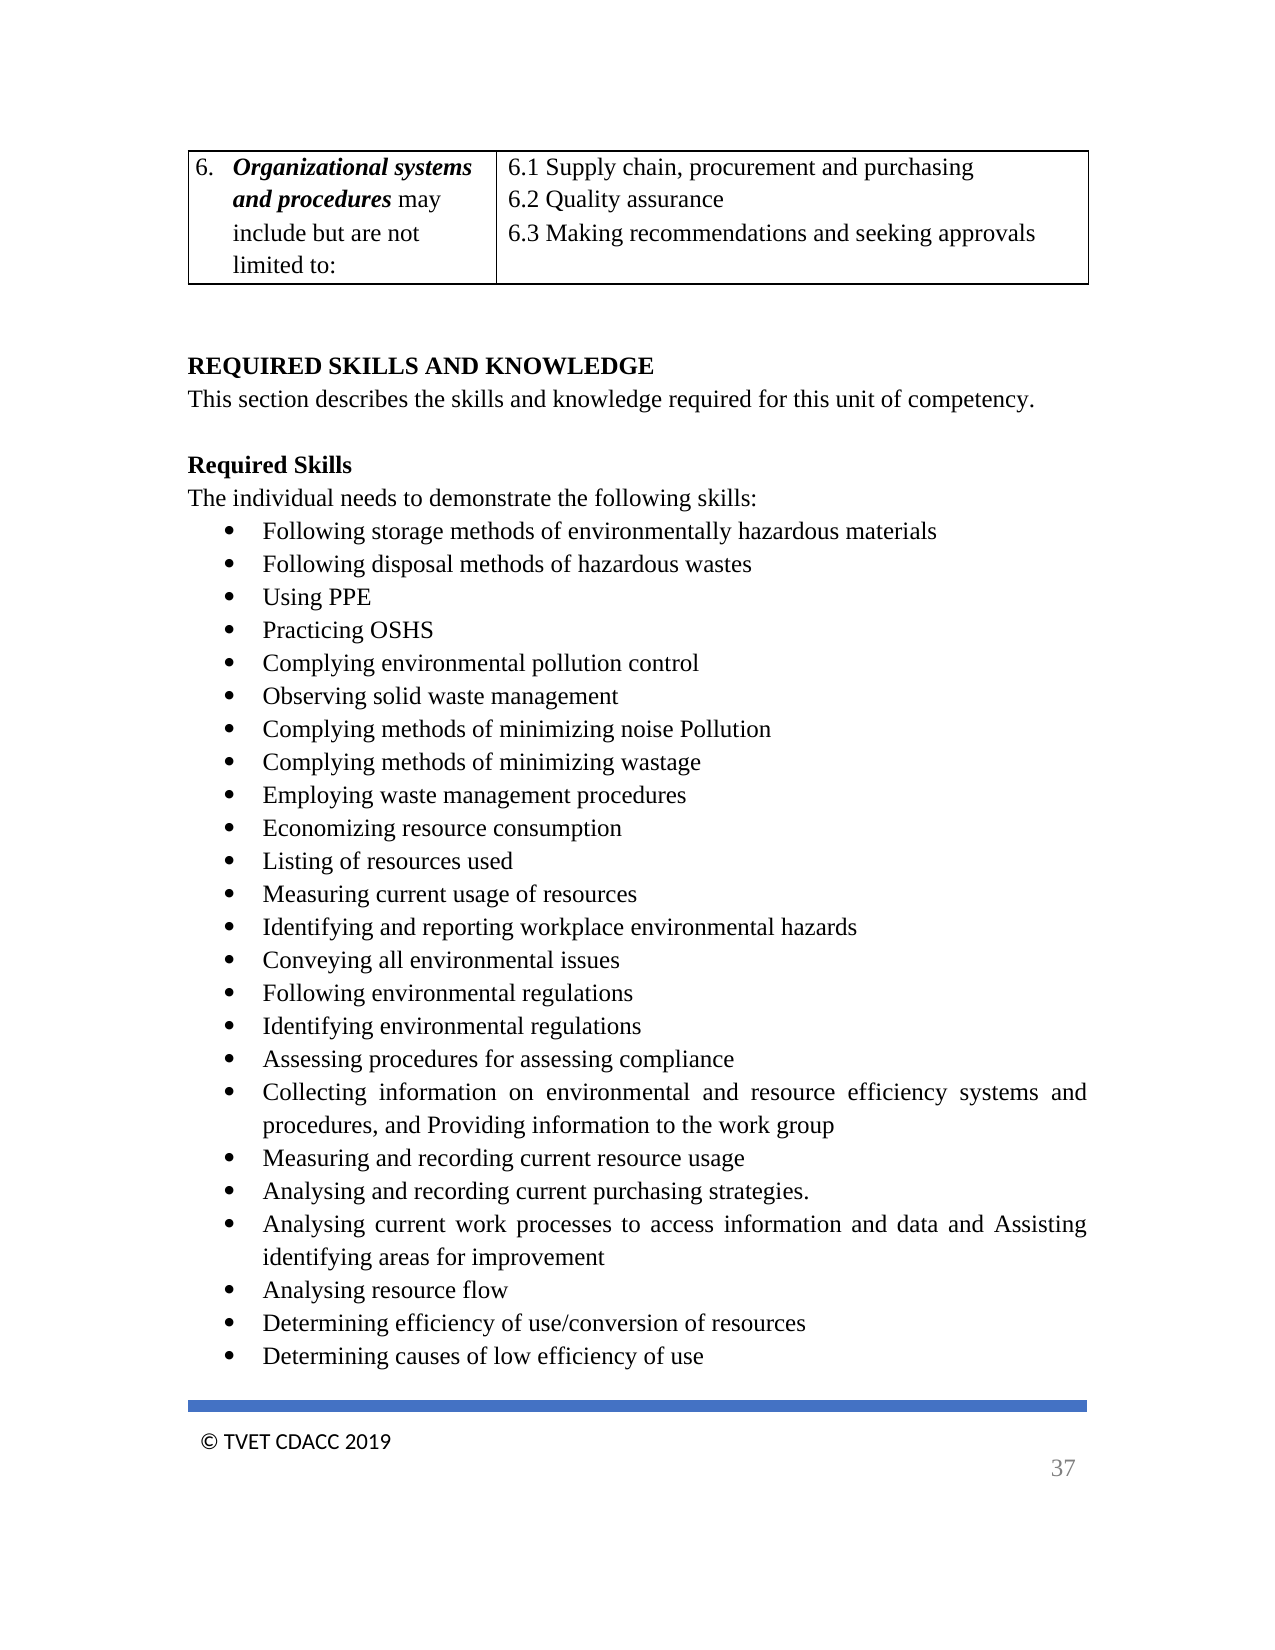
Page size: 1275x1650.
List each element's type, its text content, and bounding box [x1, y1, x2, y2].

list Determining causes of low efficiency of use [225, 1341, 1087, 1370]
list Analysing current work processes to access information and data and Assisting identifying areas for improvement [225, 1209, 1087, 1271]
list Analysing resource flow [225, 1275, 1087, 1304]
table_cell 6.1 Supply chain, procurement and purchasing 6.2 Quality assurance 6.3 Making recommendations and seeking approvals [497, 152, 1088, 283]
list Practicing OSHS [225, 615, 1087, 644]
text REQUIRED SKILLS AND KNOWLEDGE [187, 351, 1087, 379]
list Determining efficiency of use/conversion of resources [225, 1308, 1087, 1337]
list Complying methods of minimizing noise Pollution [225, 714, 1087, 743]
list Collecting information on environmental and resource efficiency systems and procedures, and Providing information to the work group [225, 1077, 1087, 1139]
list Employing waste management procedures [225, 780, 1087, 809]
list Measuring and recording current resource usage [225, 1143, 1087, 1172]
list Identifying environmental regulations [225, 1011, 1087, 1040]
list Following disposal methods of hazardous wastes [225, 549, 1087, 578]
list Following storage methods of environmentally hazardous materials [225, 516, 1087, 545]
list Measuring current usage of resources [225, 879, 1087, 908]
text This section describes the skills and knowledge required for this unit of competency. [187, 384, 1087, 413]
list Assessing procedures for assessing compliance [225, 1044, 1087, 1073]
list Complying environmental pollution control [225, 648, 1087, 677]
list Analysing and recording current purchasing strategies. [225, 1176, 1087, 1205]
list Listing of resources used [225, 846, 1087, 875]
list Complying methods of minimizing wastage [225, 747, 1087, 776]
list Conveying all environmental issues [225, 945, 1087, 974]
table_cell Organizational systems and procedures may include but are not limited to: [189, 152, 496, 283]
text The individual needs to demonstrate the following skills: [187, 483, 1087, 512]
list Economizing resource consumption [225, 813, 1087, 842]
list Observing solid waste management [225, 681, 1087, 710]
list Identifying and reporting workplace environmental hazards [225, 912, 1087, 941]
list Using PPE [225, 582, 1087, 611]
text Required Skills [187, 450, 1087, 479]
list Following environmental regulations [225, 978, 1087, 1007]
